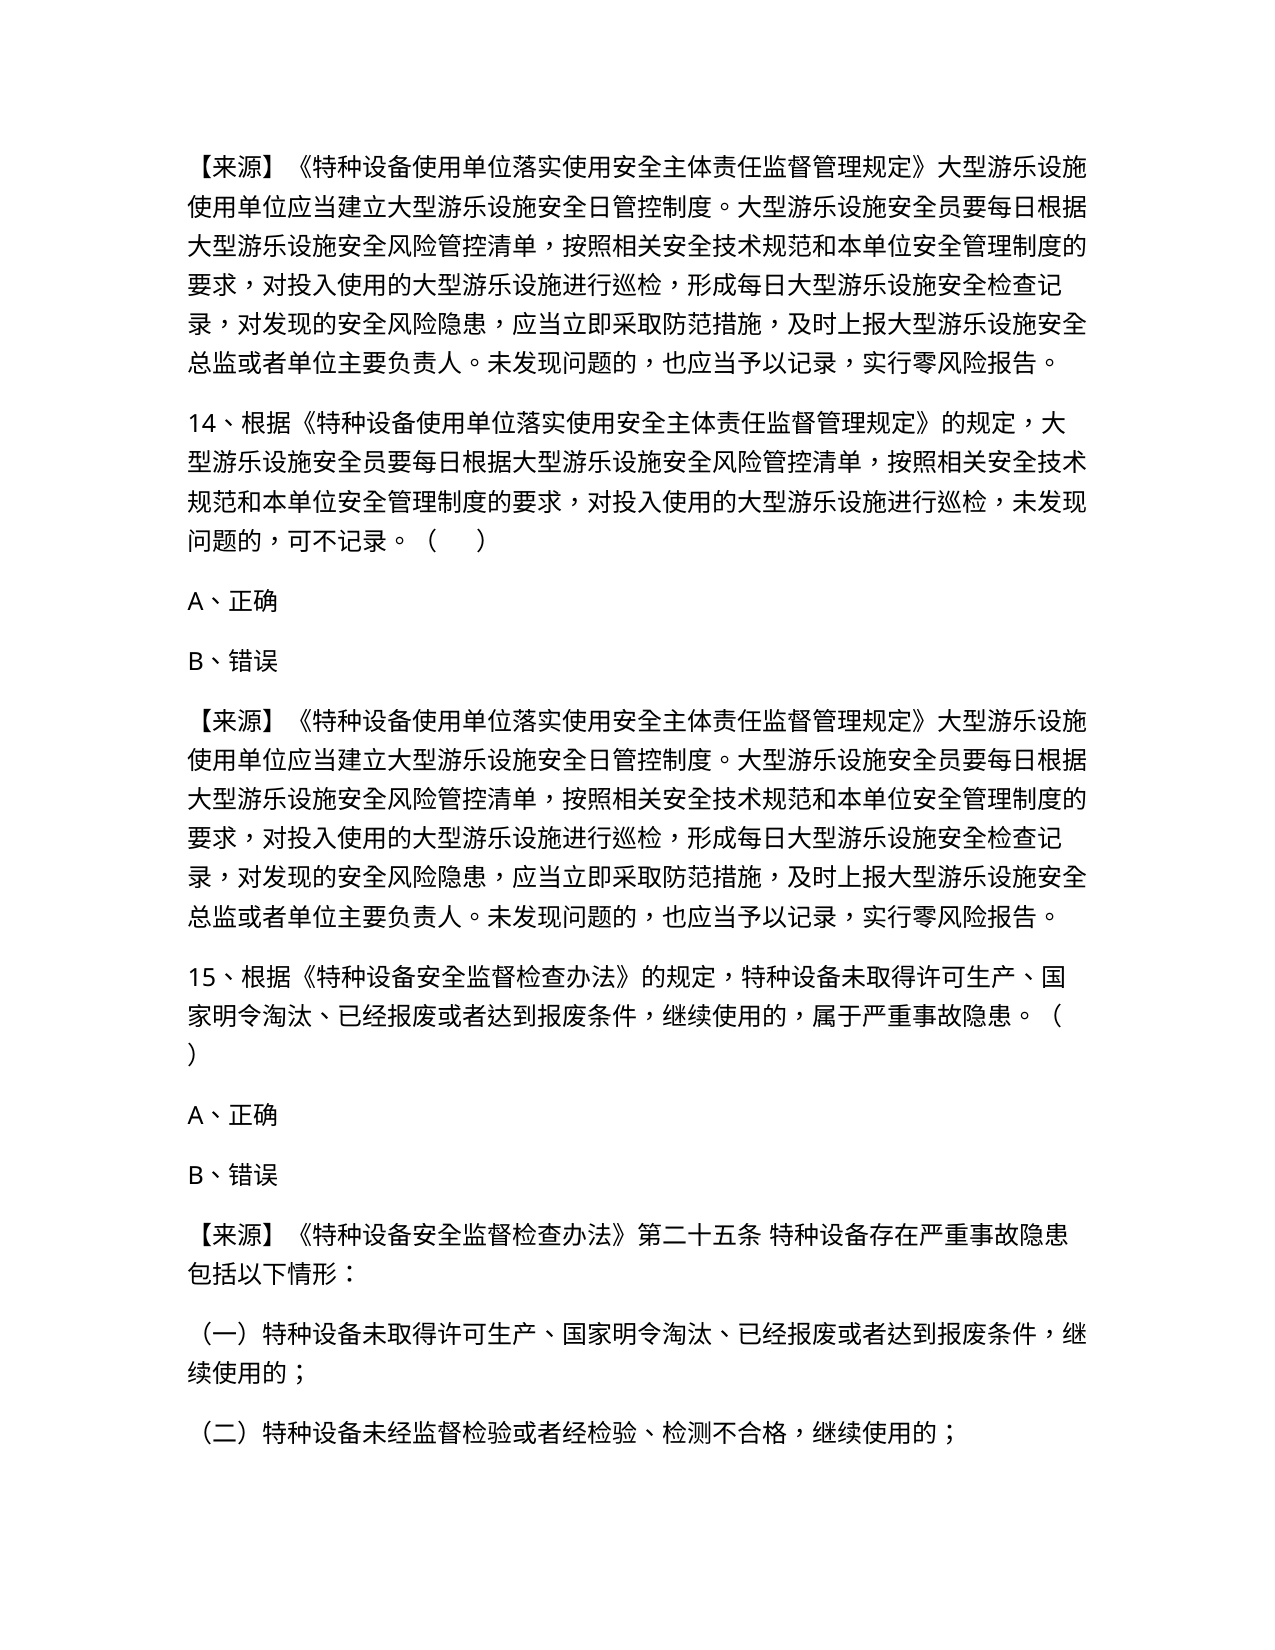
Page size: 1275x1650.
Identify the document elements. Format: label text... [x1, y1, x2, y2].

text B、错误 [187, 1157, 1087, 1192]
text 15、根据《特种设备安全监督检查办法》的规定，特种设备未取得许可生产、国家明令淘汰、已经报废或者达到报废条件，继续使用的，属于严重事故隐患。（ ） [187, 959, 1087, 1072]
text （二）特种设备未经监督检验或者经检验、检测不合格，继续使用的； [187, 1416, 1087, 1450]
text A、正确 [187, 583, 1087, 617]
text 14、根据《特种设备使用单位落实使用安全主体责任监督管理规定》的规定，大型游乐设施安全员要每日根据大型游乐设施安全风险管控清单，按照相关安全技术规范和本单位安全管理制度的要求，对投入使用的大型游乐设施进行巡检，未发现问题的，可不记录。（ ） [187, 406, 1087, 557]
text （一）特种设备未取得许可生产、国家明令淘汰、已经报废或者达到报废条件，继续使用的； [187, 1317, 1087, 1390]
text 【来源】《特种设备使用单位落实使用安全主体责任监督管理规定》大型游乐设施使用单位应当建立大型游乐设施安全日管控制度。大型游乐设施安全员要每日根据大型游乐设施安全风险管控清单，按照相关安全技术规范和本单位安全管理制度的要求，对投入使用的大型游乐设施进行巡检，形成每日大型游乐设施安全检查记录，对发现的安全风险隐患，应当立即采取防范措施，及时上报大型游乐设施安全总监或者单位主要负责人。未发现问题的，也应当予以记录，实行零风险报告。 [187, 150, 1087, 380]
text B、错误 [187, 643, 1087, 677]
text 【来源】《特种设备安全监督检查办法》第二十五条 特种设备存在严重事故隐患包括以下情形： [187, 1217, 1087, 1291]
text 【来源】《特种设备使用单位落实使用安全主体责任监督管理规定》大型游乐设施使用单位应当建立大型游乐设施安全日管控制度。大型游乐设施安全员要每日根据大型游乐设施安全风险管控清单，按照相关安全技术规范和本单位安全管理制度的要求，对投入使用的大型游乐设施进行巡检，形成每日大型游乐设施安全检查记录，对发现的安全风险隐患，应当立即采取防范措施，及时上报大型游乐设施安全总监或者单位主要负责人。未发现问题的，也应当予以记录，实行零风险报告。 [187, 703, 1087, 933]
text A、正确 [187, 1097, 1087, 1132]
